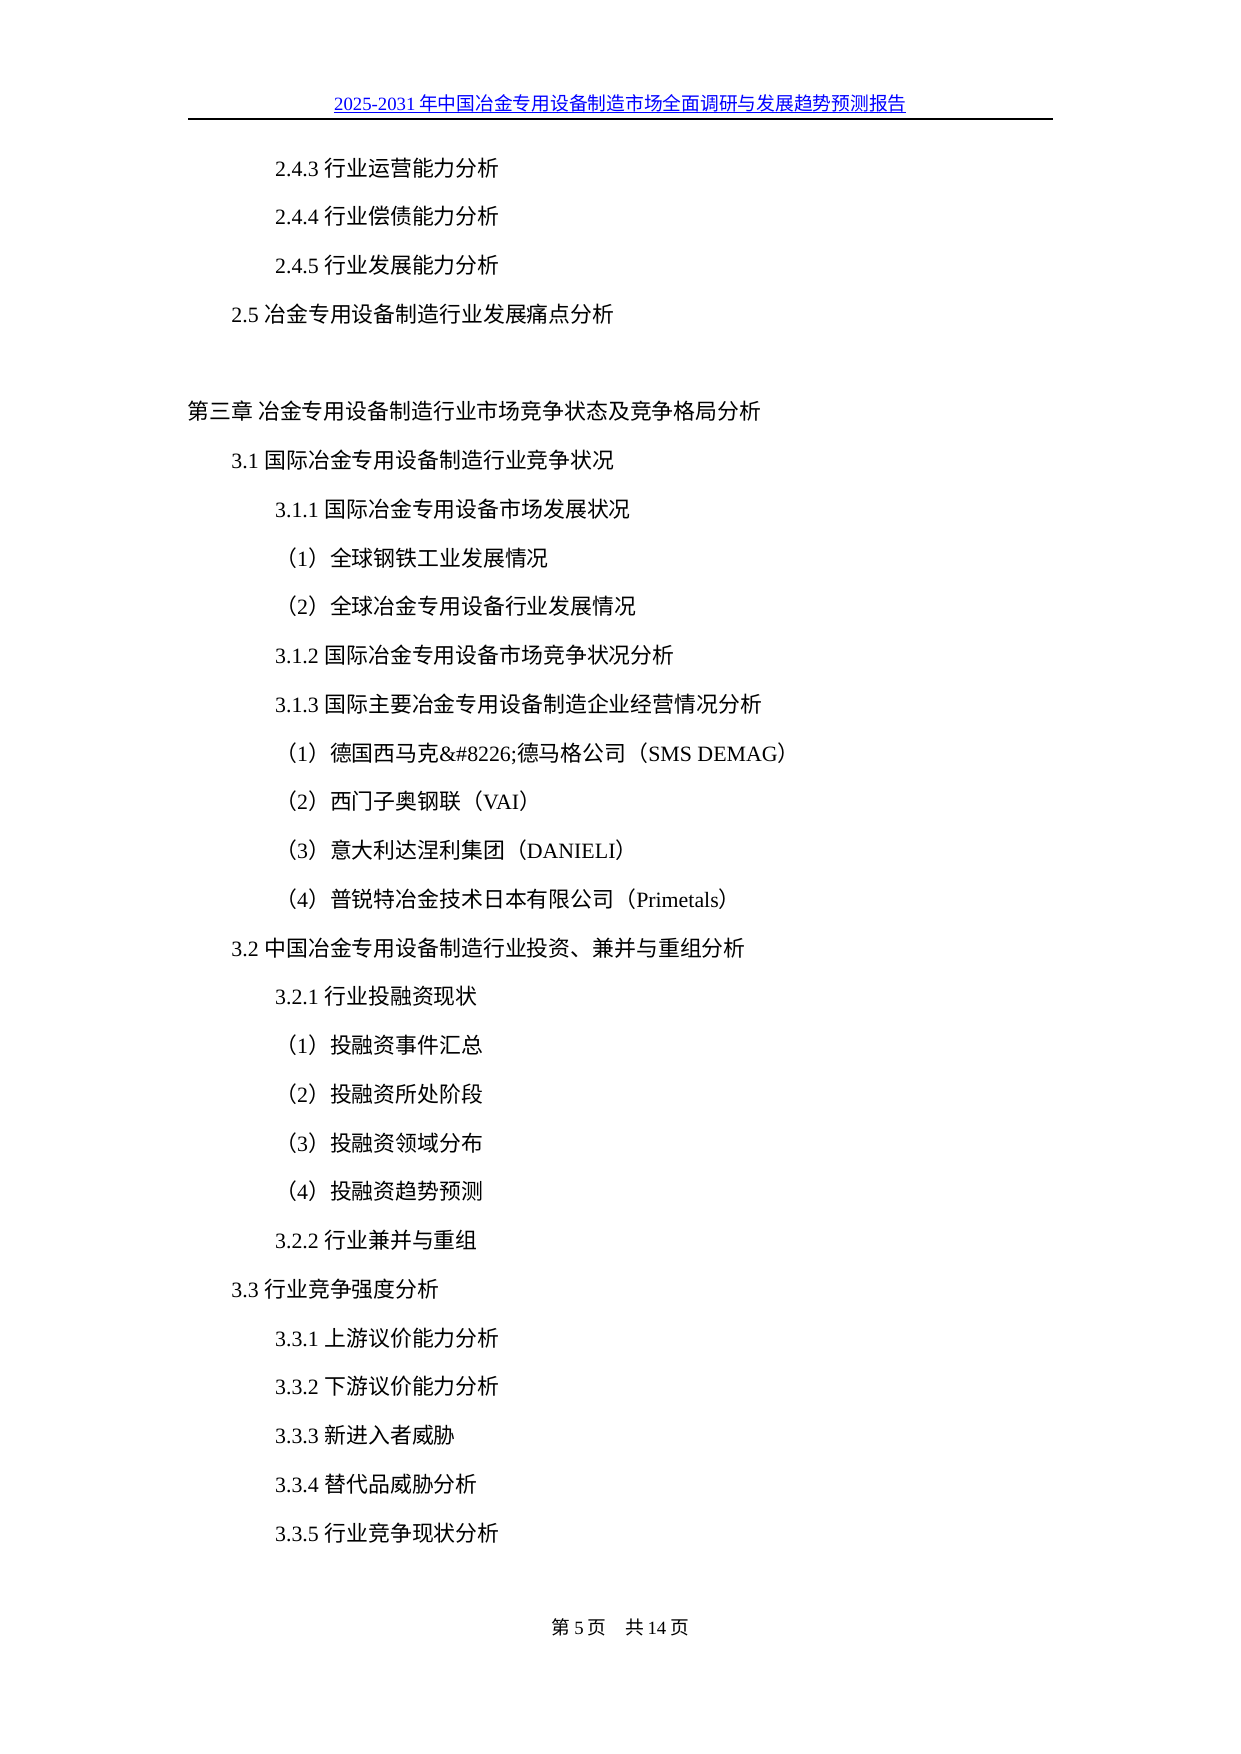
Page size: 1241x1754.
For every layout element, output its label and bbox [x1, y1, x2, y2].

text [187, 150, 1053, 1548]
